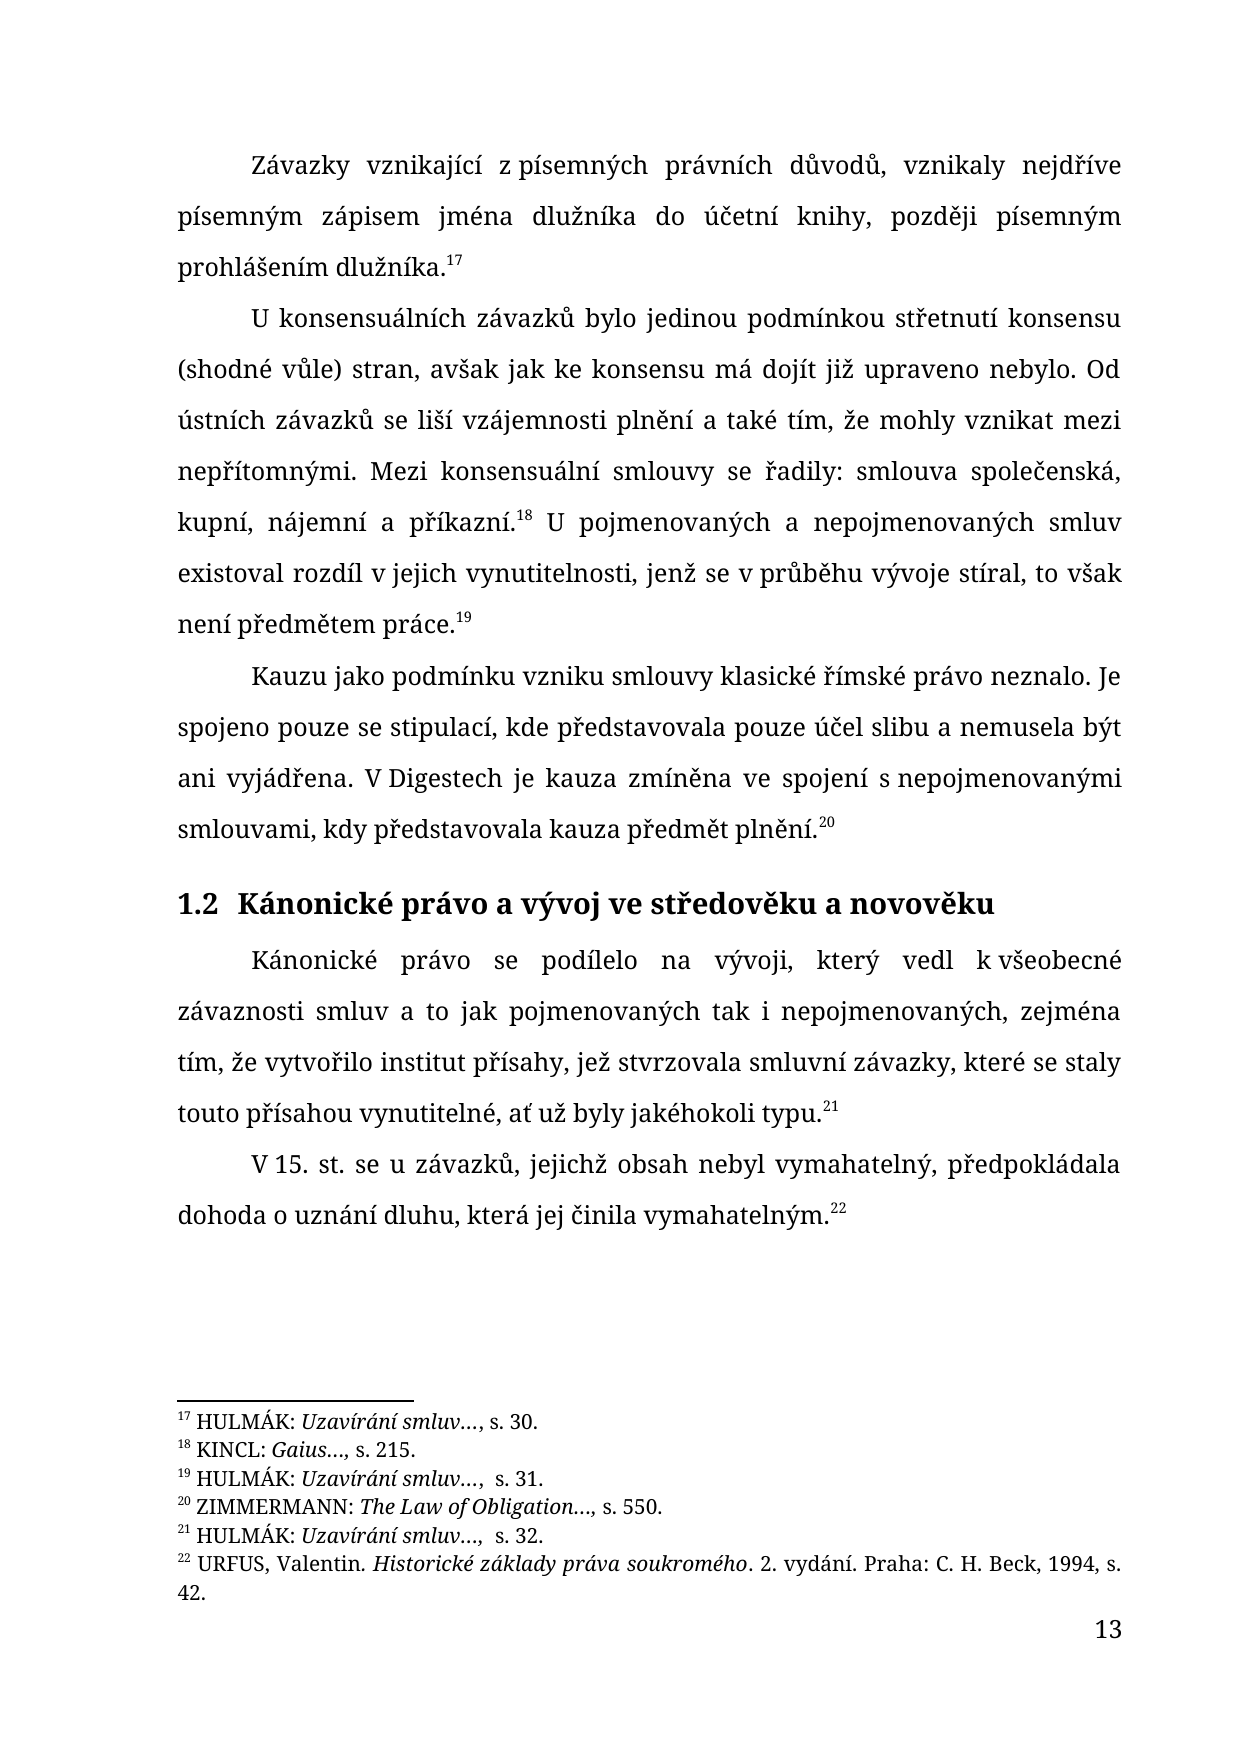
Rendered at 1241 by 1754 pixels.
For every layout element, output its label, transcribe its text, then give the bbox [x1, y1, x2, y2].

text Závazky vznikající z písemných právních důvodů, vznikaly nejdříve písemným zápisem jména dlužníka do účetní knihy, později písemným prohlášením dlužníka. [177, 148, 1122, 284]
subtitle Kánonické právo a vývoj ve středověku a novověku [177, 883, 1122, 923]
text Kauzu jako podmínku vzniku smlouvy klasické římské právo neznalo. Je spojeno pouze se stipulací, kde představovala pouze účel slibu a nemusela být ani vyjádřena. V Digestech je kauza zmíněna ve spojení s nepojmenovanými smlouvami, kdy představovala kauza předmět plnění. [177, 658, 1122, 845]
text V 15. st. se u závazků, jejichž obsah nebyl vymahatelný, předpokládala dohoda o uznání dluhu, která jej činila vymahatelným. [177, 1147, 1122, 1232]
text Kánonické právo se podílelo na vývoji, který vedl k všeobecné závaznosti smluv a to jak pojmenovaných tak i nepojmenovaných, zejména tím, že vytvořilo institut přísahy, jež stvrzovala smluvní závazky, které se staly touto přísahou vynutitelné, ať už byly jakéhokoli typu. [177, 943, 1122, 1130]
text U konsensuálních závazků bylo jedinou podmínkou střetnutí konsensu (shodné vůle) stran, avšak jak ke konsensu má dojít již upraveno nebylo. Od ústních závazků se liší vzájemnosti plnění a také tím, že mohly vznikat mezi nepřítomnými. Mezi konsensuální smlouvy se řadily: smlouva společenská, kupní, nájemní a příkazní. U pojmenovaných a nepojmenovaných smluv existoval rozdíl v jejich vynutitelnosti, jenž se v průběhu vývoje stíral, to však není předmětem práce. [177, 301, 1122, 641]
